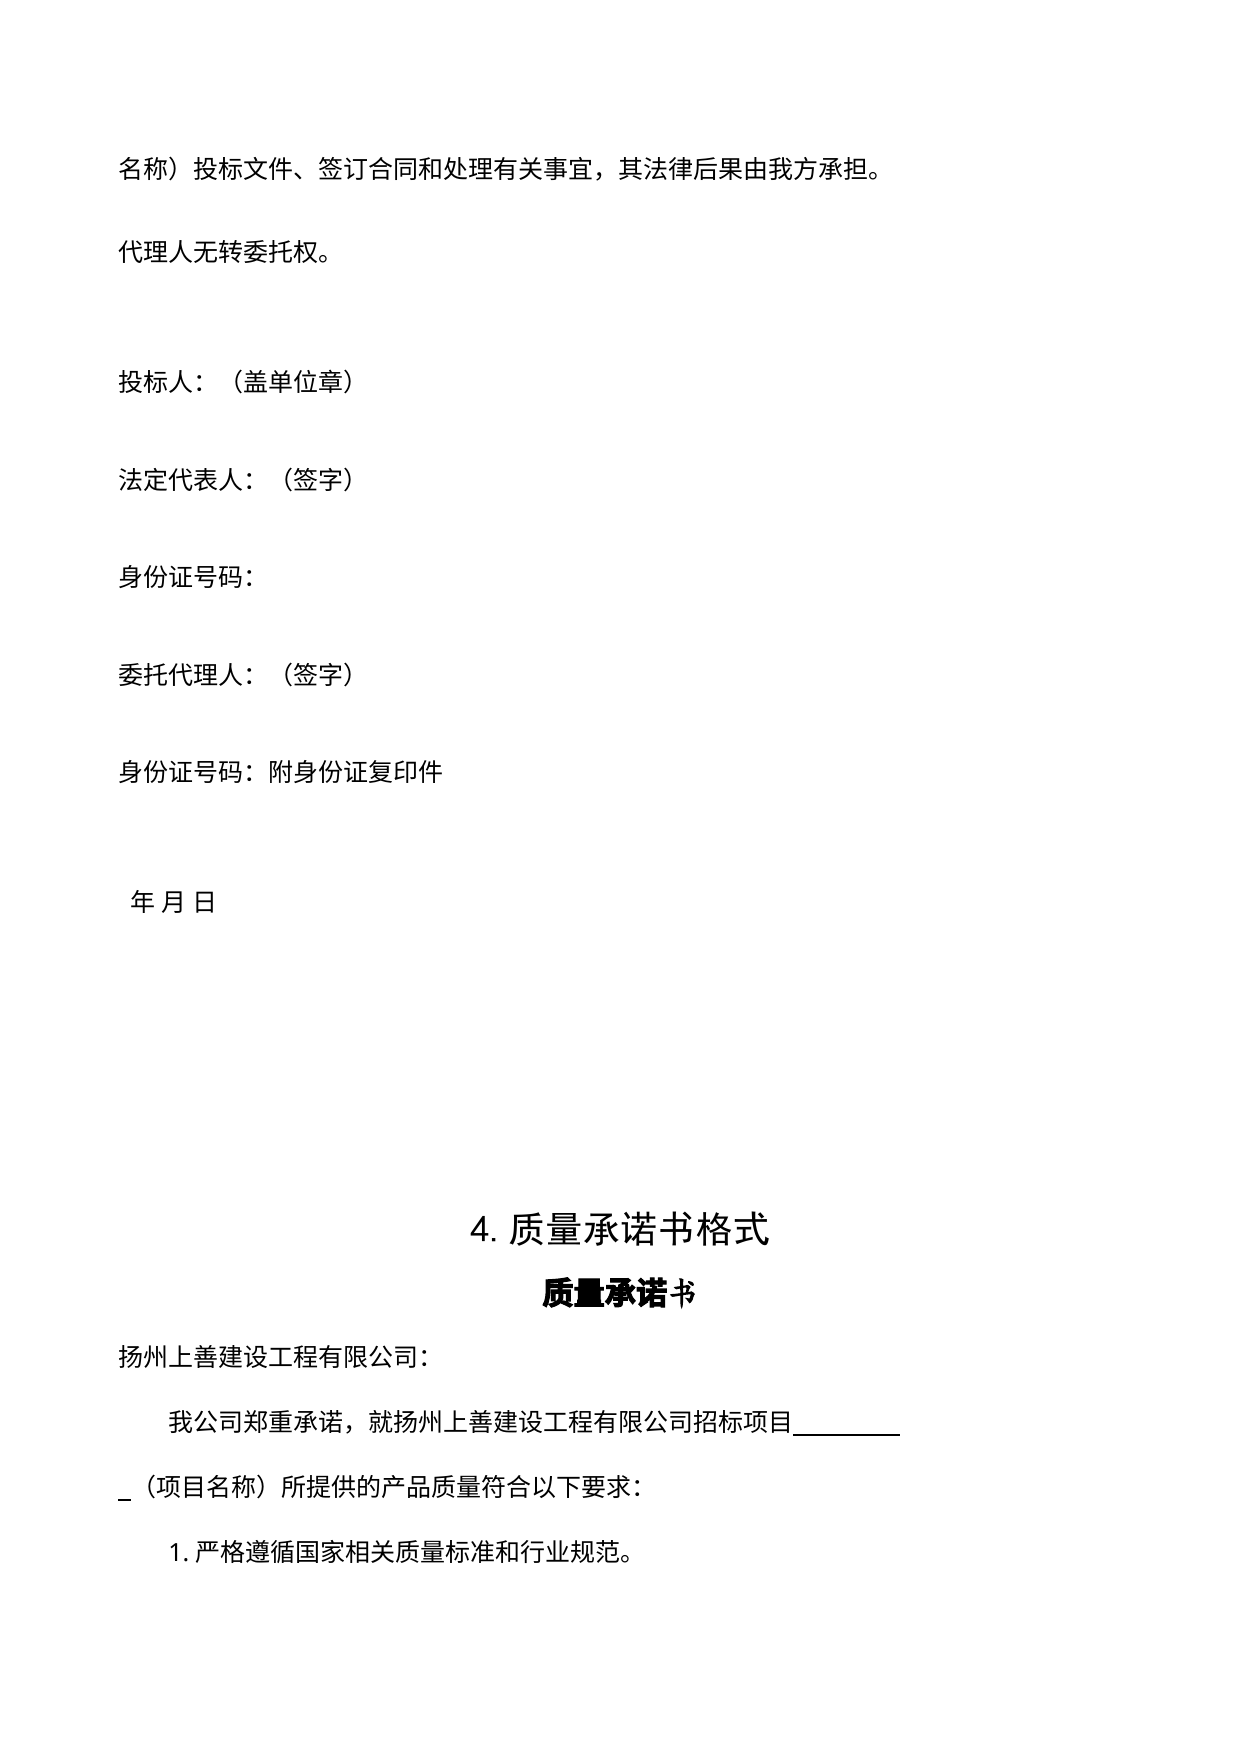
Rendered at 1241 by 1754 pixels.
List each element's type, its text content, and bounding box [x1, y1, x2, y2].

text 法定代表人：（签字） [118, 446, 1122, 511]
text 年 月 日 [118, 868, 1122, 933]
text 身份证号码：附身份证复印件 [118, 738, 1122, 803]
text 扬州上善建设工程有限公司： [118, 1323, 1122, 1388]
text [118, 135, 1122, 200]
text 委托代理人：（签字） [118, 641, 1122, 706]
text （项目名称）所提供的产品质量符合以下要求： [118, 1453, 1122, 1518]
text 1. 严格遵循国家相关质量标准和行业规范。 [118, 1518, 1122, 1583]
text 我公司郑重承诺，就扬州上善建设工程有限公司招标项目 [118, 1388, 1122, 1453]
text 投标人：（盖单位章） [118, 348, 1122, 413]
text 代理人无转委托权。 [118, 218, 1122, 283]
text 质量承诺书 [118, 1258, 1122, 1323]
text 身份证号码： [118, 543, 1122, 608]
text 4.质量承诺书格式 [118, 1193, 1122, 1258]
